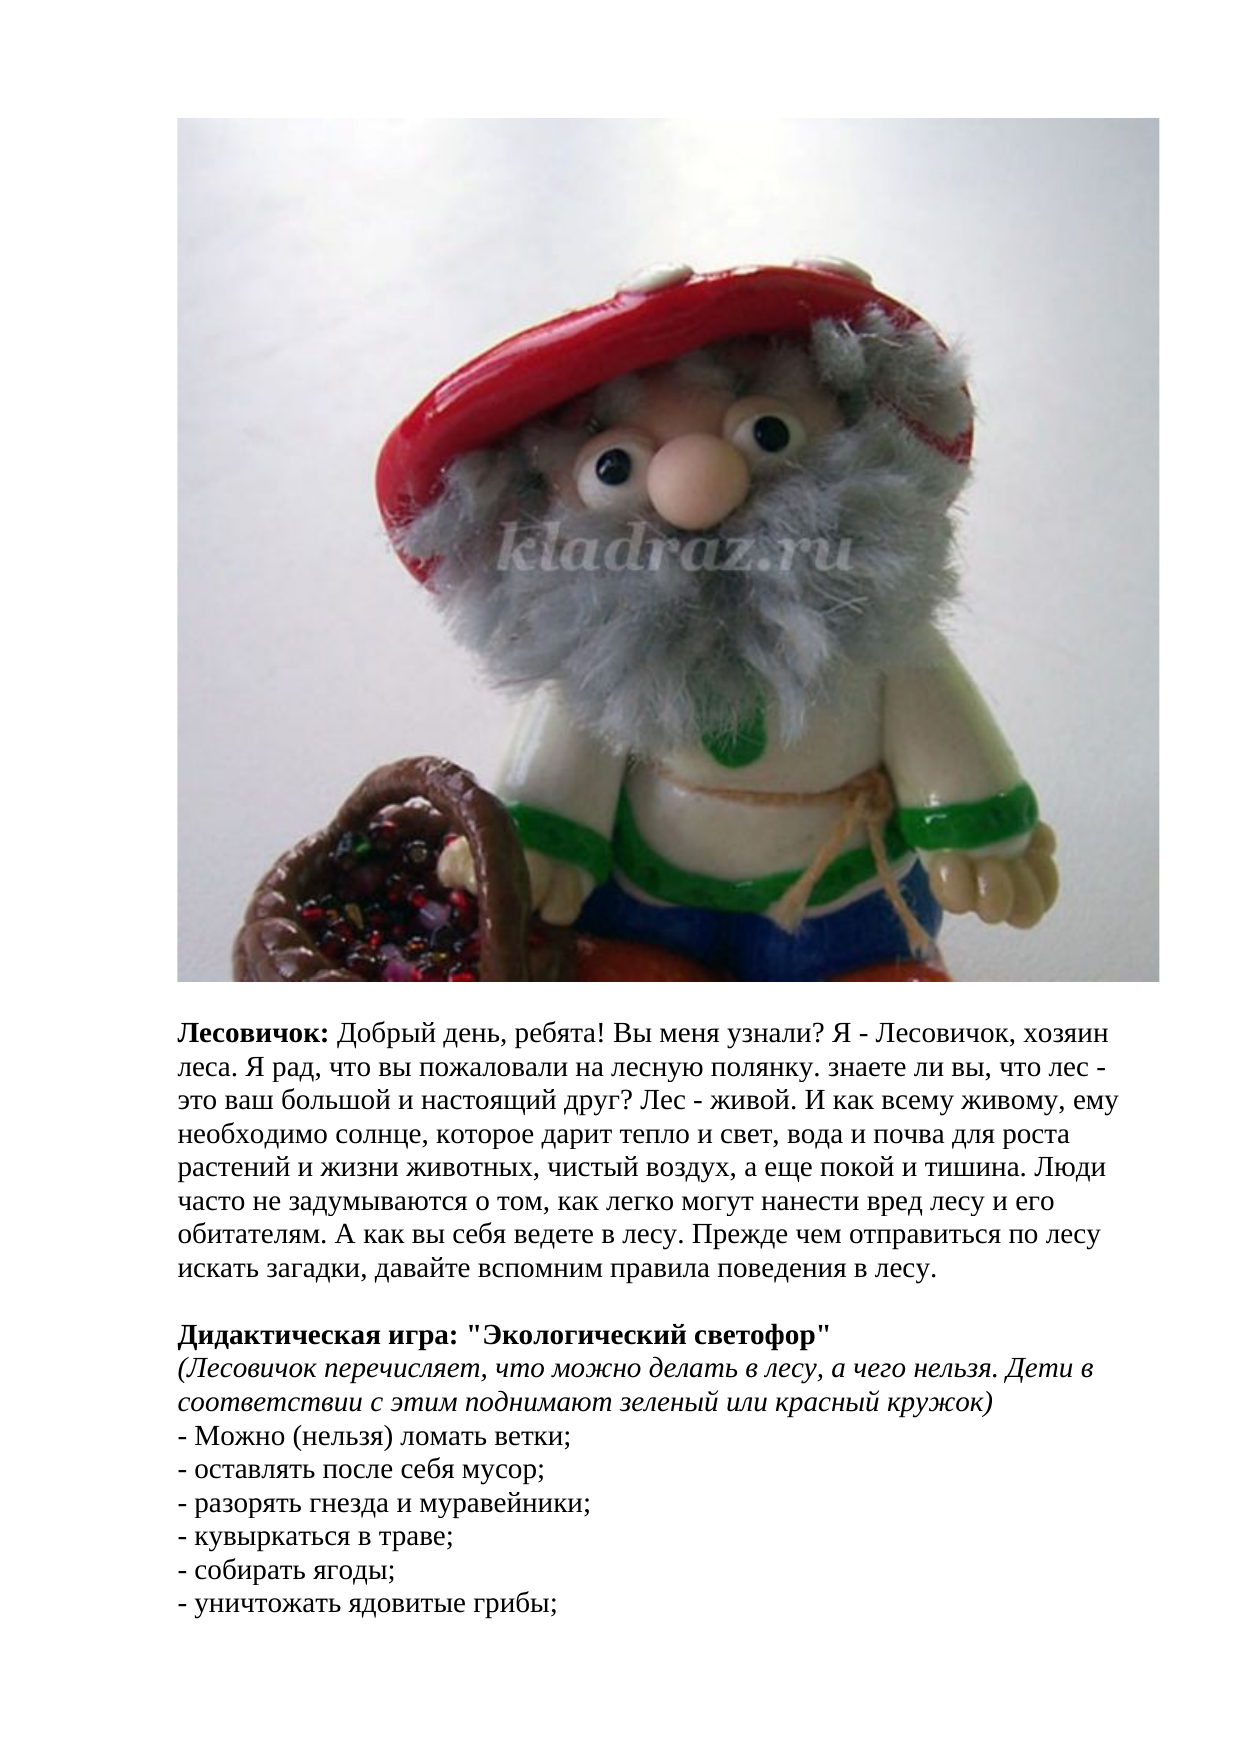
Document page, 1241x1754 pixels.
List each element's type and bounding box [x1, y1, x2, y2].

text [177, 982, 1152, 1619]
picture [177, 118, 1160, 982]
